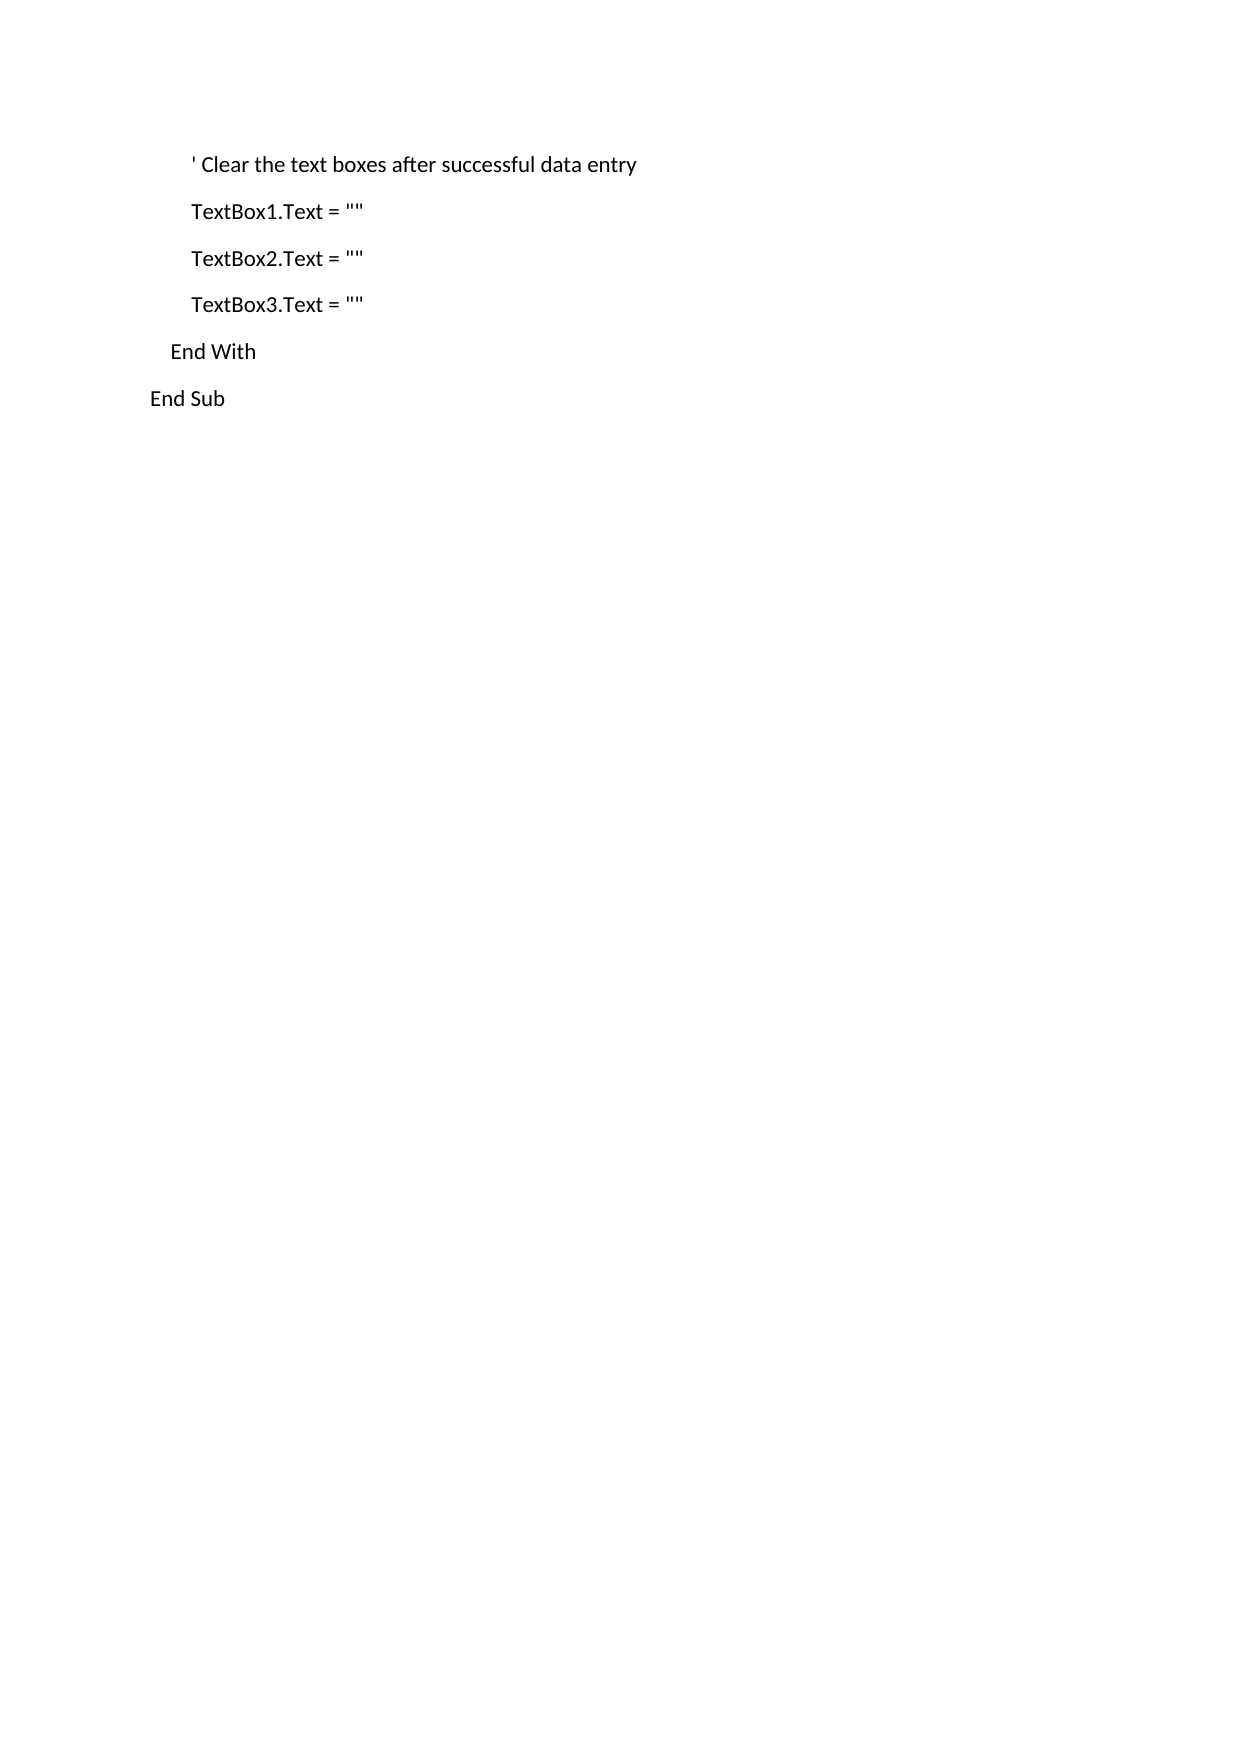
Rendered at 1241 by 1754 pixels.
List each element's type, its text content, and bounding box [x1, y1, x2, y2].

text End Sub [150, 384, 1090, 412]
text TextBox2.Text = "" [150, 244, 1090, 272]
text ' Clear the text boxes after successful data entry [150, 150, 1090, 178]
text TextBox1.Text = "" [150, 197, 1090, 225]
text TextBox3.Text = "" [150, 291, 1090, 319]
text End With [150, 337, 1090, 366]
